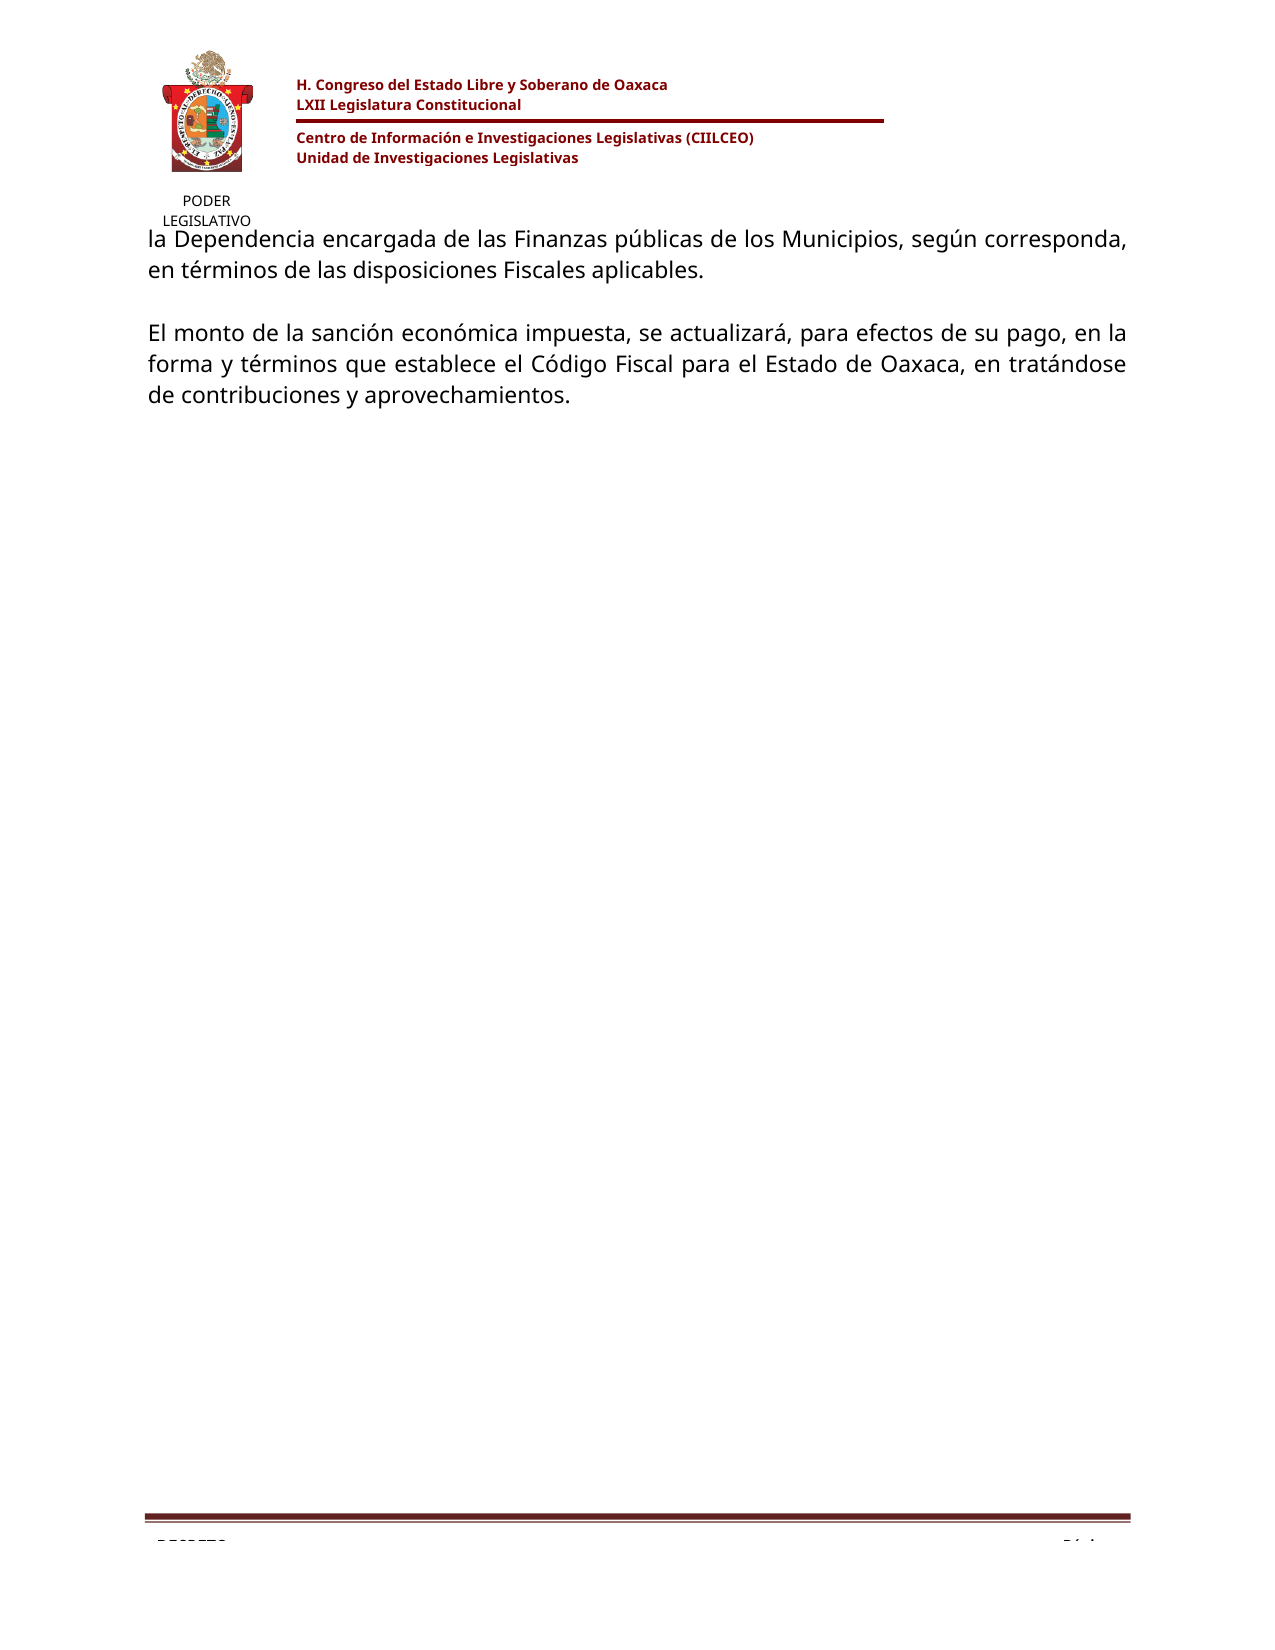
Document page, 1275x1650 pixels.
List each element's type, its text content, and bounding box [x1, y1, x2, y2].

text El monto de la sanción económica impuesta, se actualizará, para efectos de su pago, en la forma y términos que establece el Código Fiscal para el Estado de Oaxaca, en tratándose de contribuciones y aprovechamientos. [148, 317, 1128, 411]
picture [162, 50, 253, 172]
